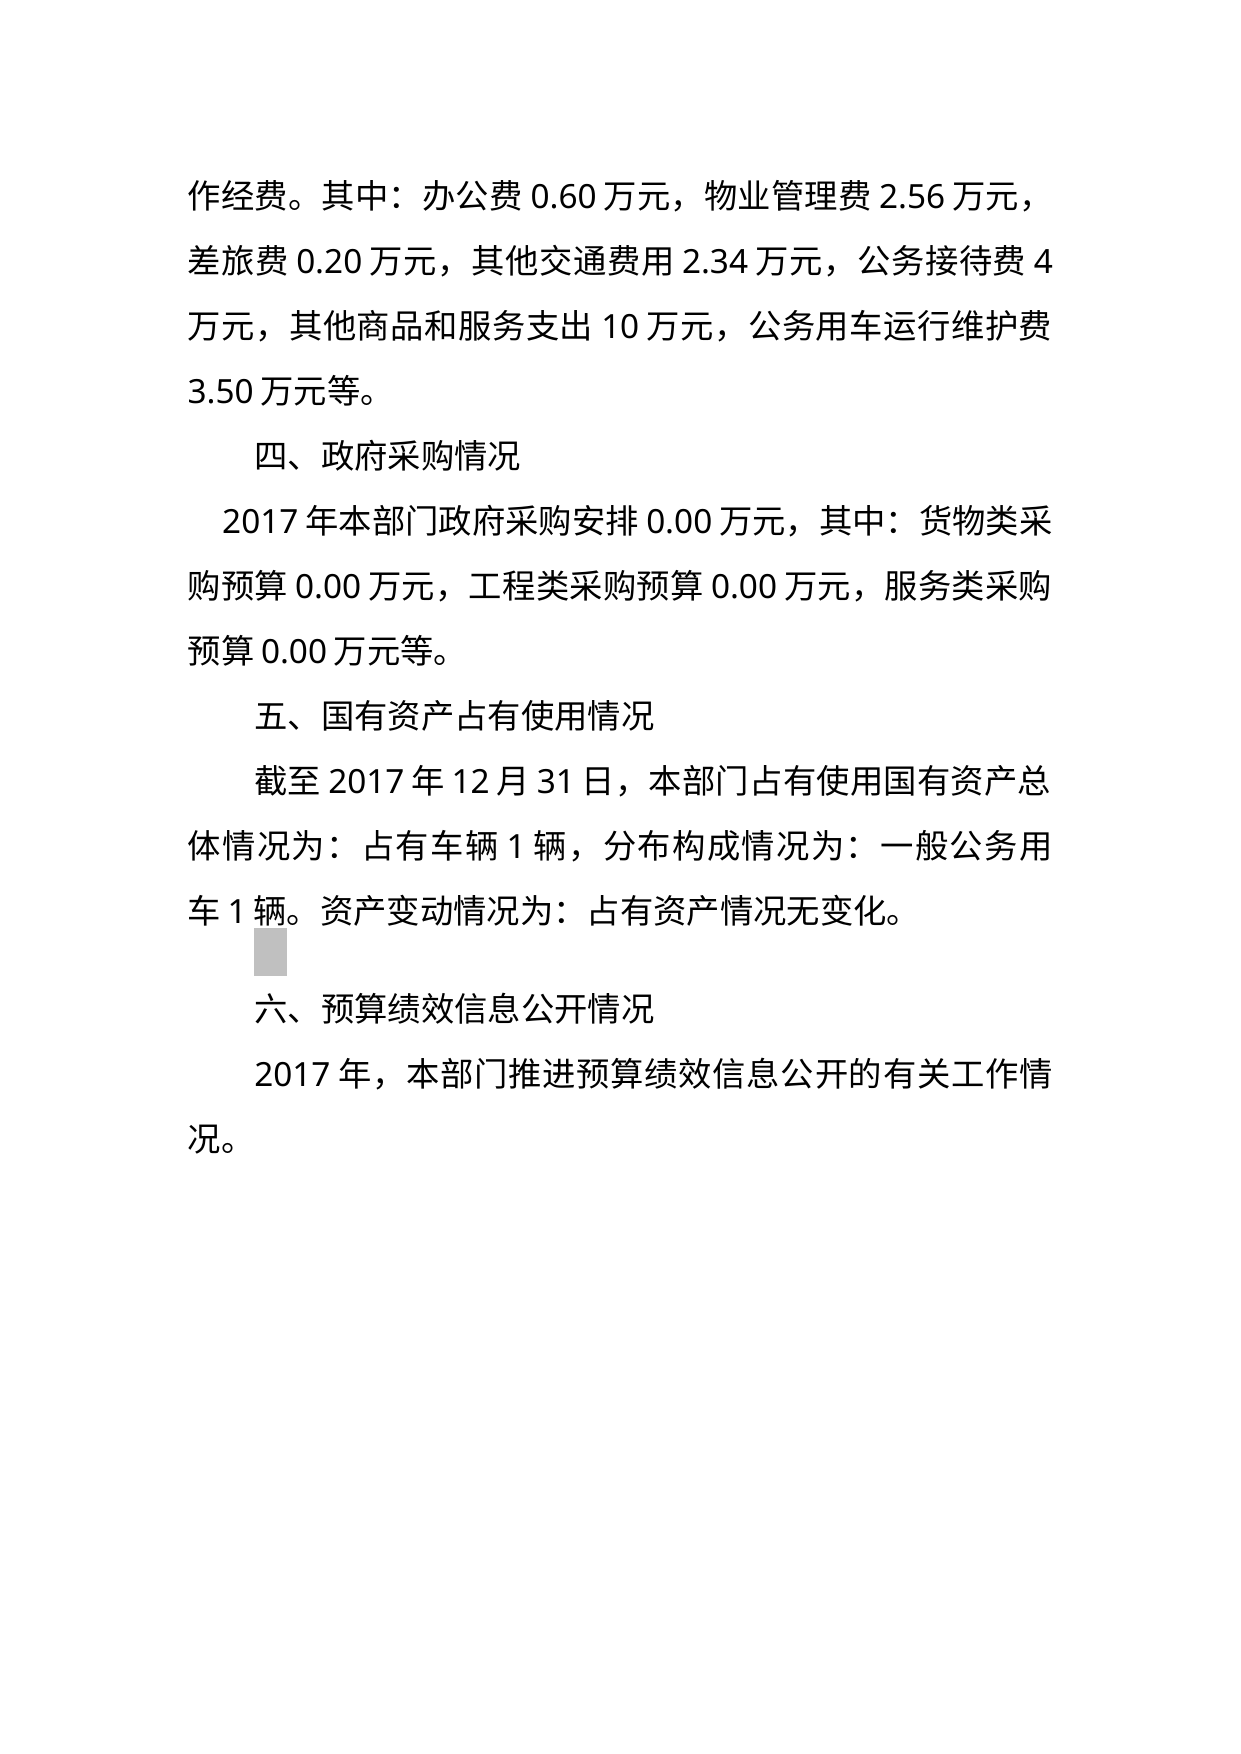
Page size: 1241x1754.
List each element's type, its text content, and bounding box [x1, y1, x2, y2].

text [187, 162, 1053, 422]
text 截至2017年12月31日，本部门占有使用国有资产总体情况为：占有车辆1辆，分布构成情况为：一般公务用车1辆。资产变动情况为：占有资产情况无变化。 [187, 747, 1053, 942]
list 政府采购情况 [187, 422, 1053, 487]
list 国有资产占有使用情况 [187, 682, 1053, 747]
text 2017年本部门政府采购安排0.00万元，其中：货物类采购预算0.00万元，工程类采购预算0.00万元，服务类采购预算0.00万元等。 [187, 487, 1053, 682]
text 2017年，本部门推进预算绩效信息公开的有关工作情况。 [187, 1039, 1053, 1169]
list 预算绩效信息公开情况 [187, 974, 1053, 1039]
